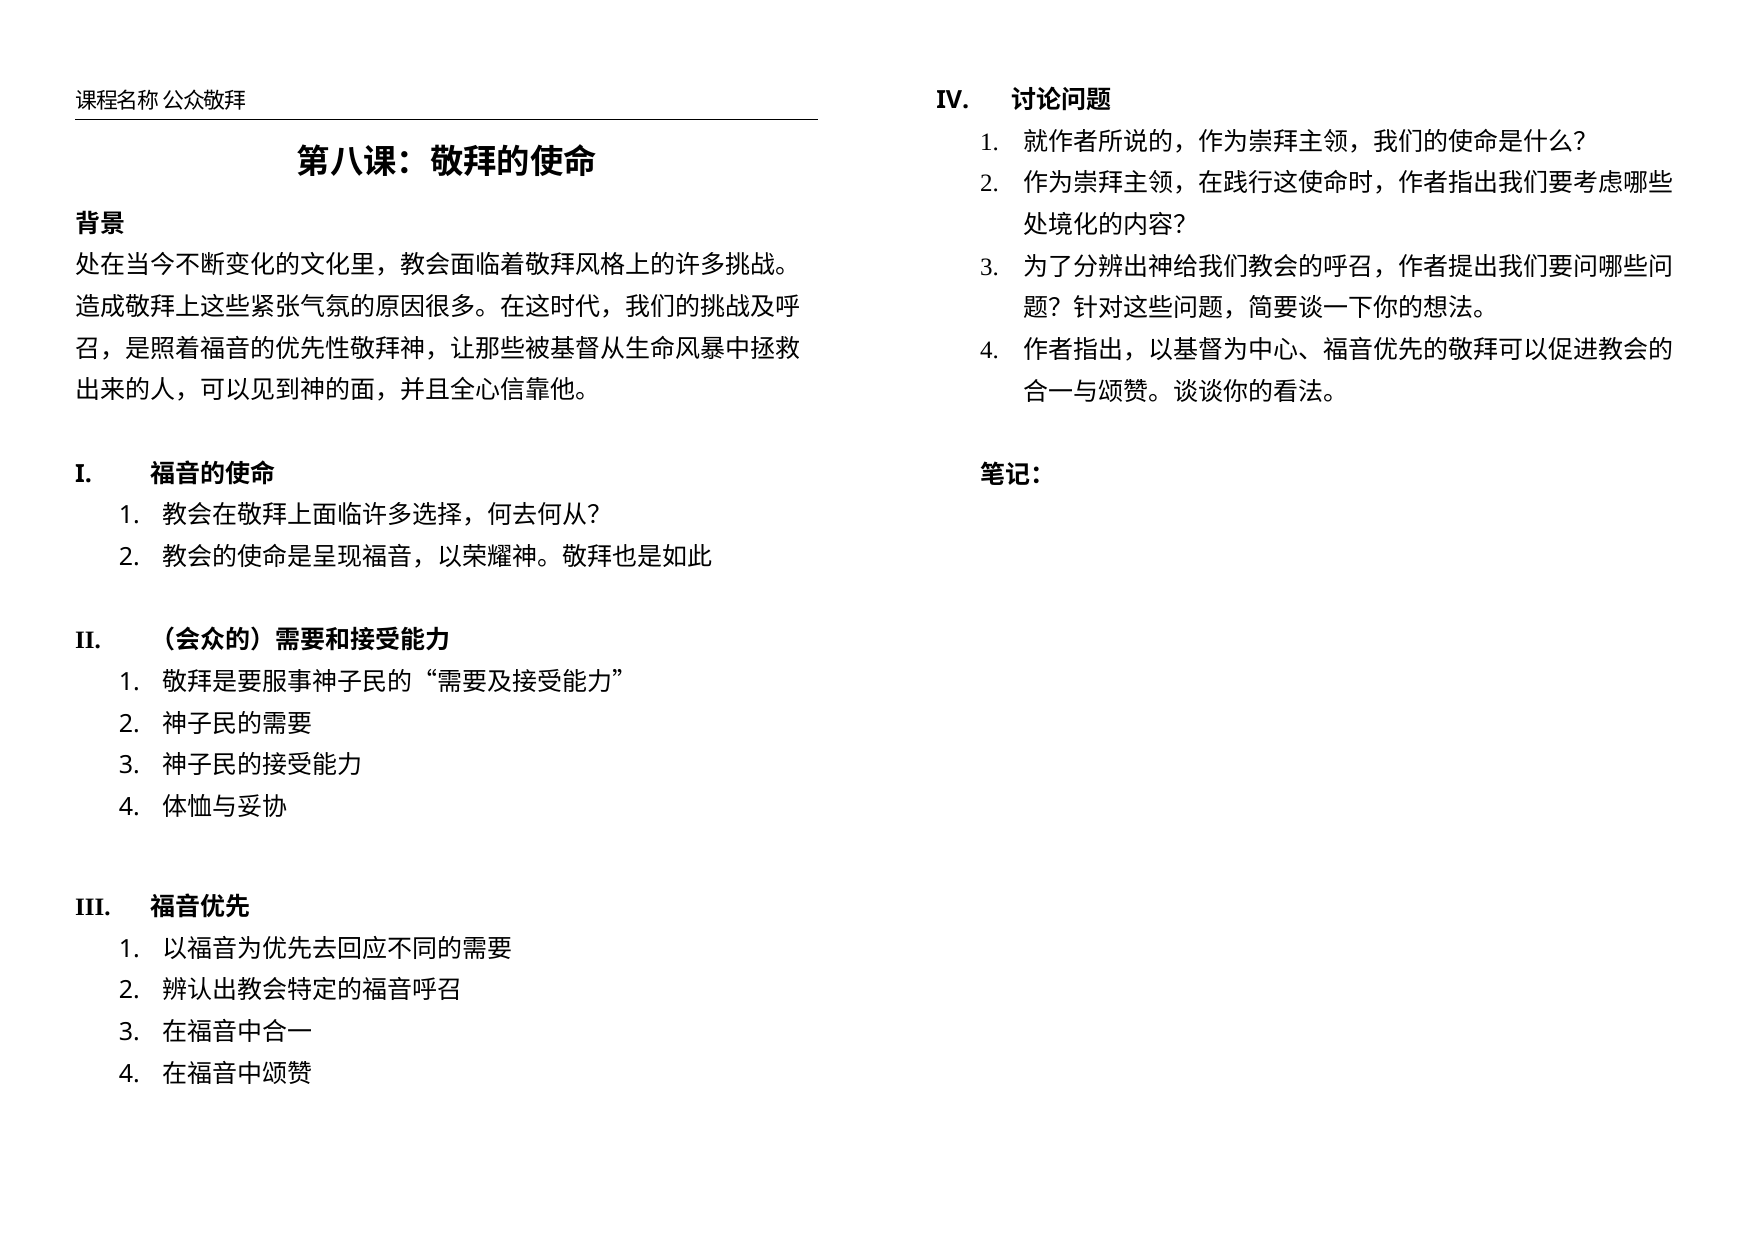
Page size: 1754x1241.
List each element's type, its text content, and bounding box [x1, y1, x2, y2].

list 为了分辨出神给我们教会的呼召，作者提出我们要问哪些问题？针对这些问题，简要谈一下你的想法。 [980, 242, 1679, 325]
list 作者指出，以基督为中心、福音优先的敬拜可以促进教会的合一与颂赞。谈谈你的看法。 [980, 325, 1679, 408]
list 以福音为优先去回应不同的需要 [119, 924, 818, 966]
text 背景 [75, 199, 818, 241]
list 福音的使命 [75, 449, 818, 491]
list 就作者所说的，作为崇拜主领，我们的使命是什么？ [980, 117, 1679, 158]
list 在福音中合一 [119, 1007, 818, 1049]
text 笔记： [980, 450, 1679, 492]
text 第八课：敬拜的使命 [75, 141, 818, 182]
list 教会的使命是呈现福音，以荣耀神。敬拜也是如此 [119, 532, 818, 574]
list 在福音中颂赞 [119, 1049, 818, 1091]
list 敬拜是要服事神子民的“需要及接受能力” [119, 657, 818, 699]
list 辨认出教会特定的福音呼召 [119, 966, 818, 1007]
list （会众的）需要和接受能力 [75, 616, 818, 657]
text 处在当今不断变化的文化里，教会面临着敬拜风格上的许多挑战。造成敬拜上这些紧张气氛的原因很多。在这时代，我们的挑战及呼召，是照着福音的优先性敬拜神，让那些被基督从生命风暴中拯救出来的人，可以见到神的面，并且全心信靠他。 [75, 241, 818, 407]
title 课程名称 公众敬拜 [75, 75, 818, 119]
list 体恤与妥协 [119, 782, 818, 824]
list 神子民的接受能力 [119, 741, 818, 782]
list 讨论问题 [936, 75, 1679, 117]
list 教会在敬拜上面临许多选择，何去何从？ [119, 491, 818, 532]
list 福音优先 [75, 882, 818, 924]
list 作为崇拜主领，在践行这使命时，作者指出我们要考虑哪些处境化的内容？ [980, 158, 1679, 242]
list 神子民的需要 [119, 699, 818, 741]
